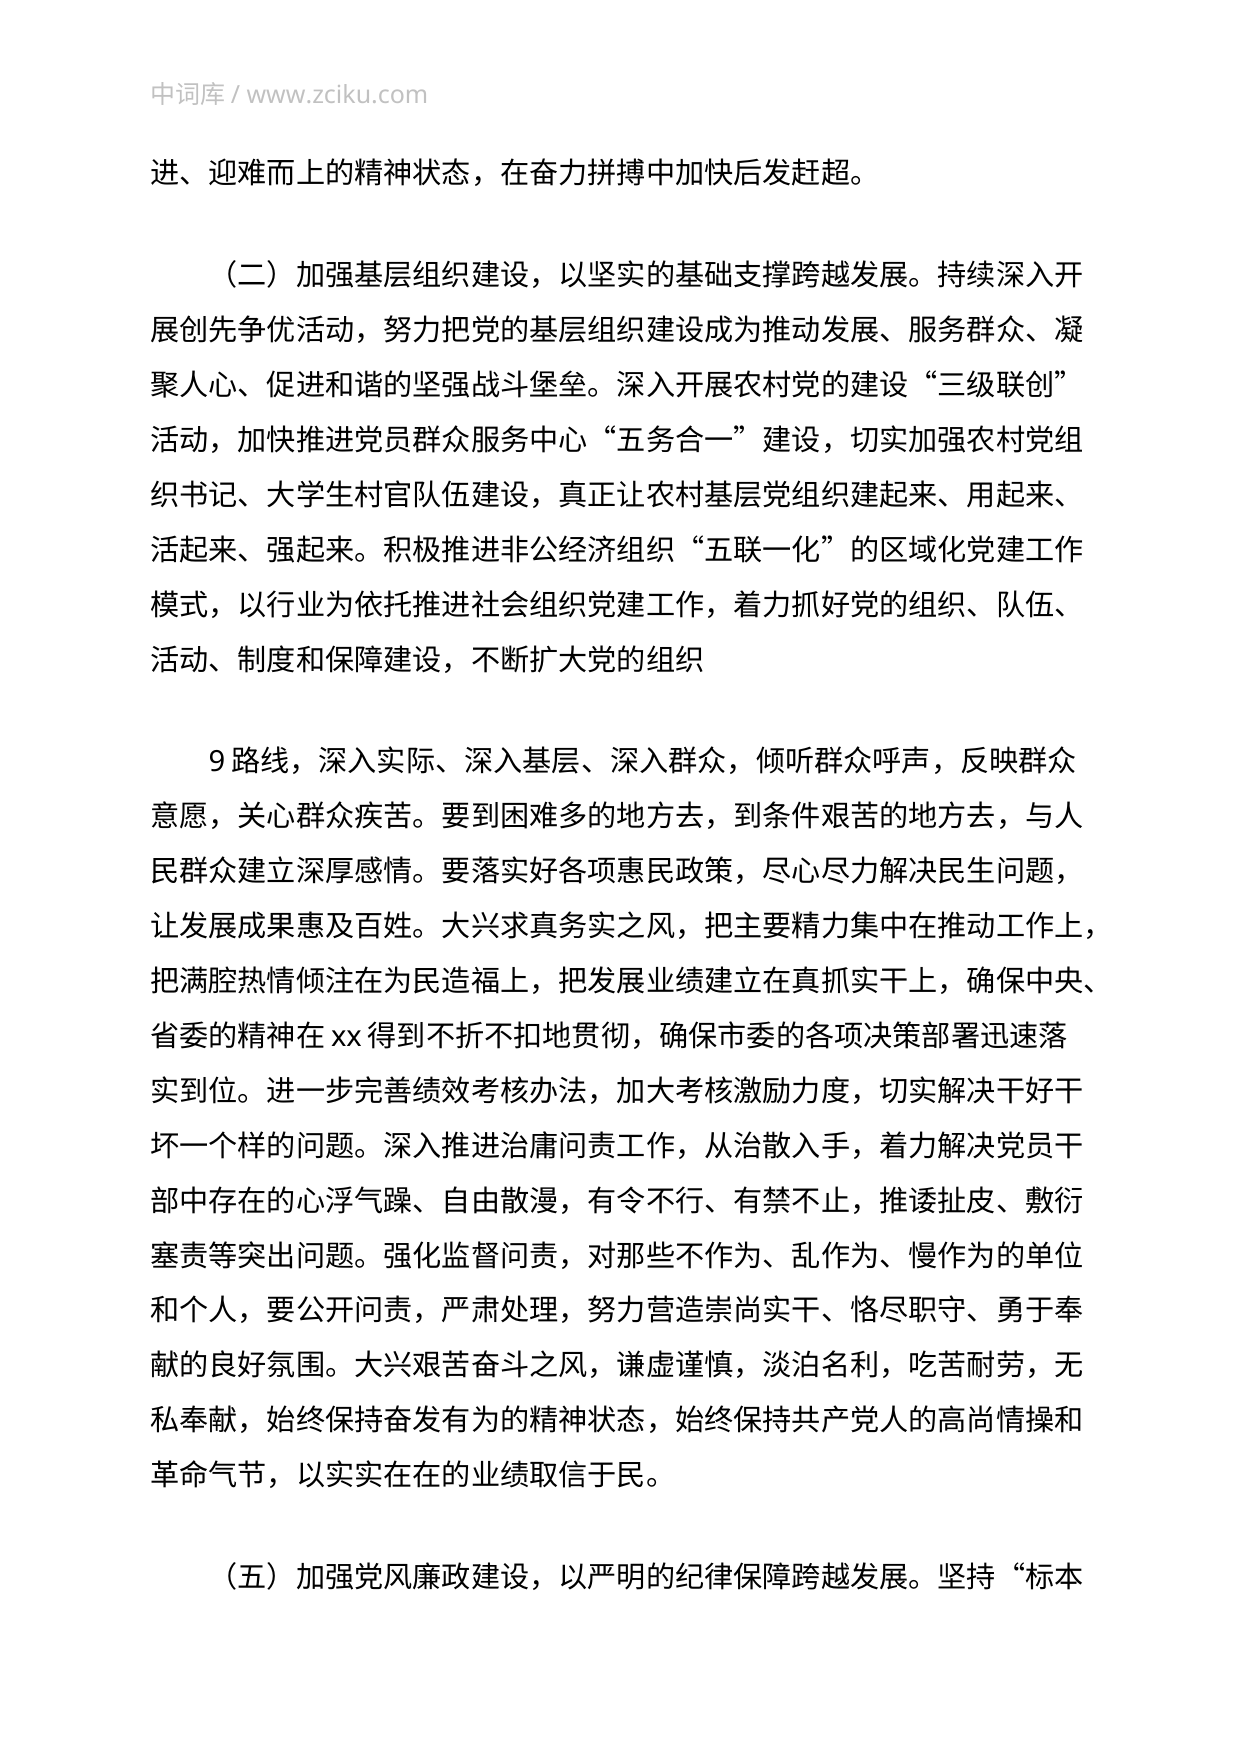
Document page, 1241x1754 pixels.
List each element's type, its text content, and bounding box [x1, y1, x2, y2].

text 9路线，深入实际、深入基层、深入群众，倾听群众呼声，反映群众意愿，关心群众疾苦。要到困难多的地方去，到条件艰苦的地方去，与人民群众建立深厚感情。要落实好各项惠民政策，尽心尽力解决民生问题，让发展成果惠及百姓。大兴求真务实之风，把主要精力集中在推动工作上，把满腔热情倾注在为民造福上，把发展业绩建立在真抓实干上，确保中央、省委的精神在xx得到不折不扣地贯彻，确保市委的各项决策部署迅速落实到位。进一步完善绩效考核办法，加大考核激励力度，切实解决干好干坏一个样的问题。深入推进治庸问责工作，从治散入手，着力解决党员干部中存在的心浮气躁、自由散漫，有令不行、有禁不止，推诿扯皮、敷衍塞责等突出问题。强化监督问责，对那些不作为、乱作为、慢作为的单位和个人，要公开问责，严肃处理，努力营造崇尚实干、恪尽职守、勇于奉献的良好氛围。大兴艰苦奋斗之风，谦虚谨慎，淡泊名利，吃苦耐劳，无私奉献，始终保持奋发有为的精神状态，始终保持共产党人的高尚情操和革命气节，以实实在在的业绩取信于民。 [150, 738, 1090, 1494]
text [150, 150, 1090, 192]
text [150, 1553, 1090, 1596]
text （二）加强基层组织建设，以坚实的基础支撑跨越发展。持续深入开展创先争优活动，努力把党的基层组织建设成为推动发展、服务群众、凝聚人心、促进和谐的坚强战斗堡垒。深入开展农村党的建设“三级联创”活动，加快推进党员群众服务中心“五务合一”建设，切实加强农村党组织书记、大学生村官队伍建设，真正让农村基层党组织建起来、用起来、活起来、强起来。积极推进非公经济组织“五联一化”的区域化党建工作模式，以行业为依托推进社会组织党建工作，着力抓好党的组织、队伍、活动、制度和保障建设，不断扩大党的组织 [150, 252, 1090, 678]
